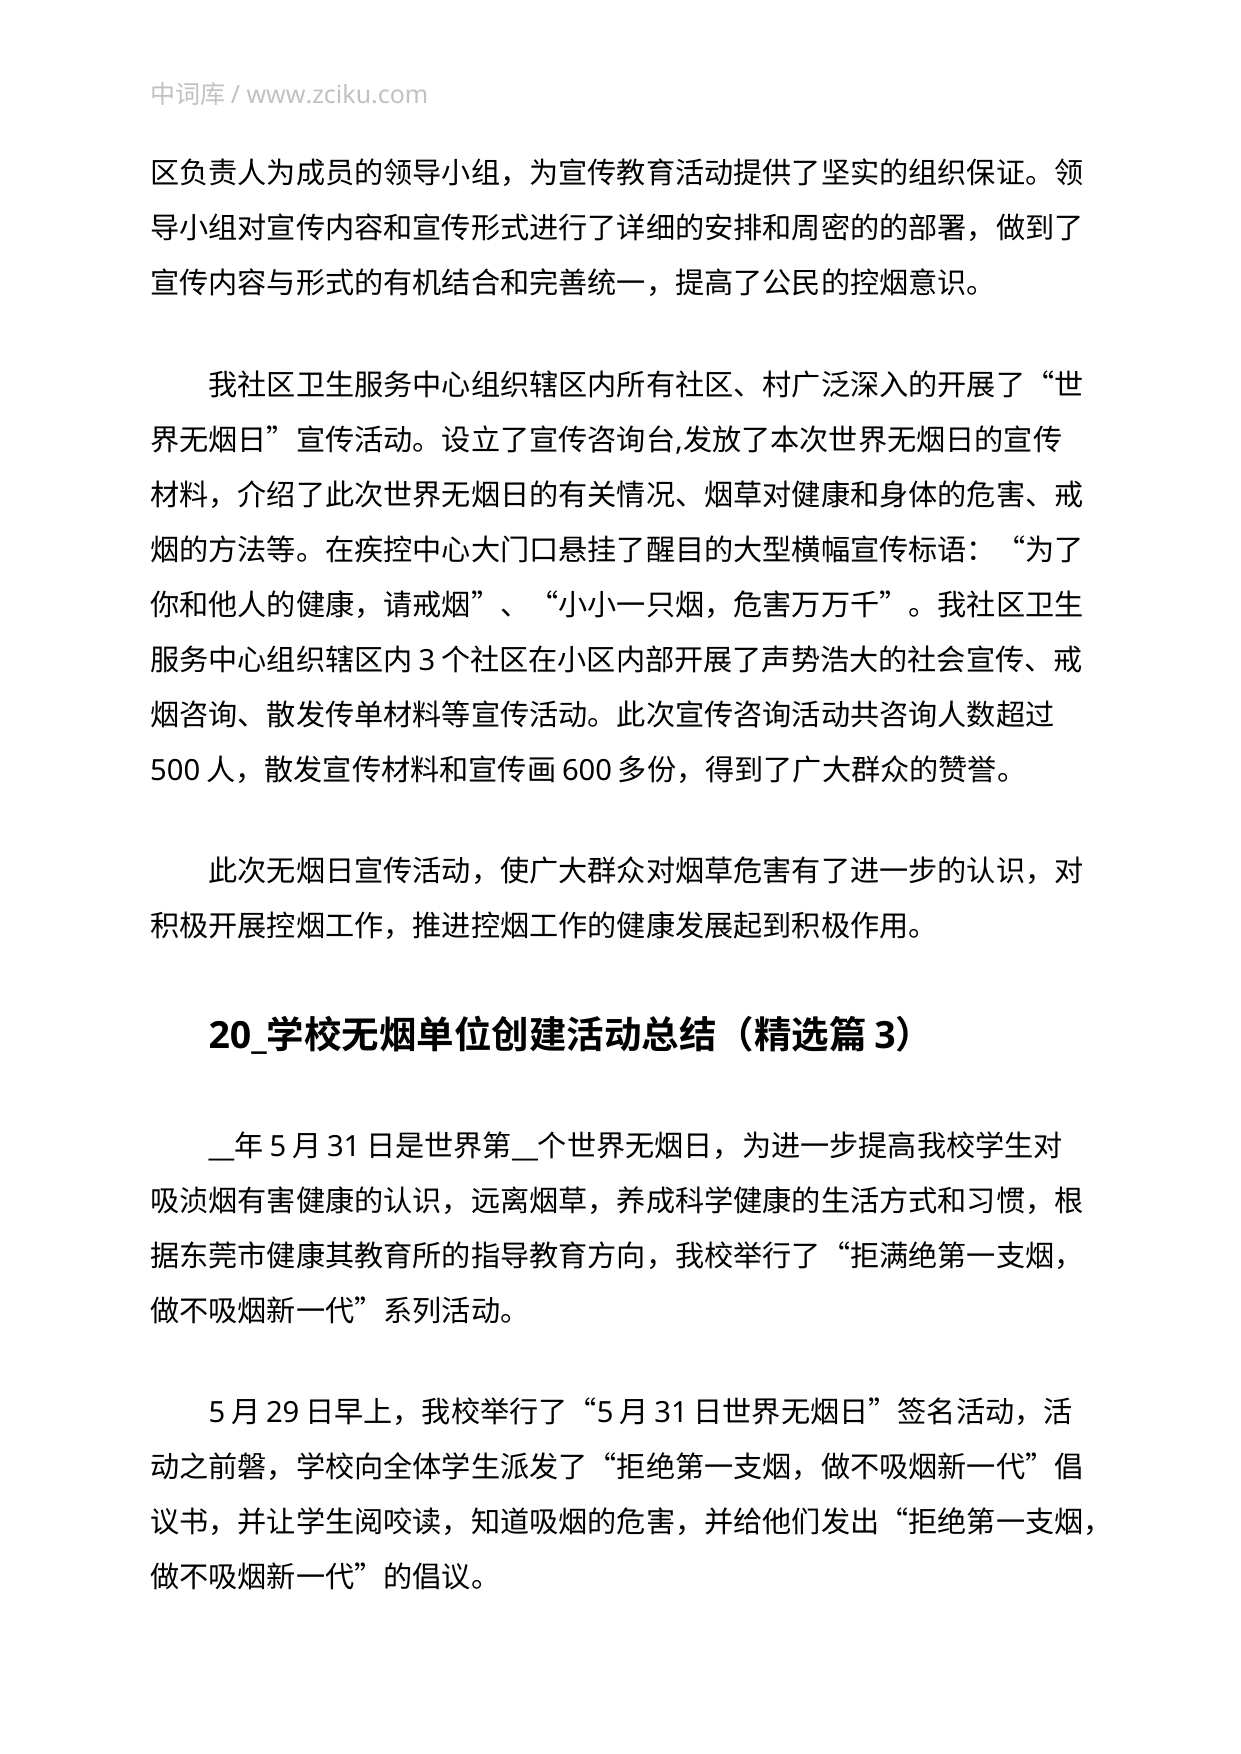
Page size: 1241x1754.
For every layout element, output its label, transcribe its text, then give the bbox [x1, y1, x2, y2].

text 20_学校无烟单位创建活动总结（精选篇3） [150, 1005, 1090, 1059]
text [150, 150, 1090, 302]
text 我社区卫生服务中心组织辖区内所有社区、村广泛深入的开展了“世界无烟日”宣传活动。设立了宣传咨询台,发放了本次世界无烟日的宣传材料，介绍了此次世界无烟日的有关情况、烟草对健康和身体的危害、戒烟的方法等。在疾控中心大门口悬挂了醒目的大型横幅宣传标语：“为了你和他人的健康，请戒烟”、“小小一只烟，危害万万千”。我社区卫生服务中心组织辖区内3个社区在小区内部开展了声势浩大的社会宣传、戒烟咨询、散发传单材料等宣传活动。此次宣传咨询活动共咨询人数超过500人，散发宣传材料和宣传画600多份，得到了广大群众的赞誉。 [150, 362, 1090, 788]
text 此次无烟日宣传活动，使广大群众对烟草危害有了进一步的认识，对积极开展控烟工作，推进控烟工作的健康发展起到积极作用。 [150, 848, 1090, 945]
text __年5月31日是世界第__个世界无烟日，为进一步提高我校学生对吸浈烟有害健康的认识，远离烟草，养成科学健康的生活方式和习惯，根据东莞市健康其教育所的指导教育方向，我校举行了“拒满绝第一支烟，做不吸烟新一代”系列活动。 [150, 1122, 1090, 1329]
text 5月29日早上，我校举行了“5月31日世界无烟日”签名活动，活动之前磐，学校向全体学生派发了“拒绝第一支烟，做不吸烟新一代”倡议书，并让学生阅咬读，知道吸烟的危害，并给他们发出“拒绝第一支烟，做不吸烟新一代”的倡议。 [150, 1389, 1090, 1596]
